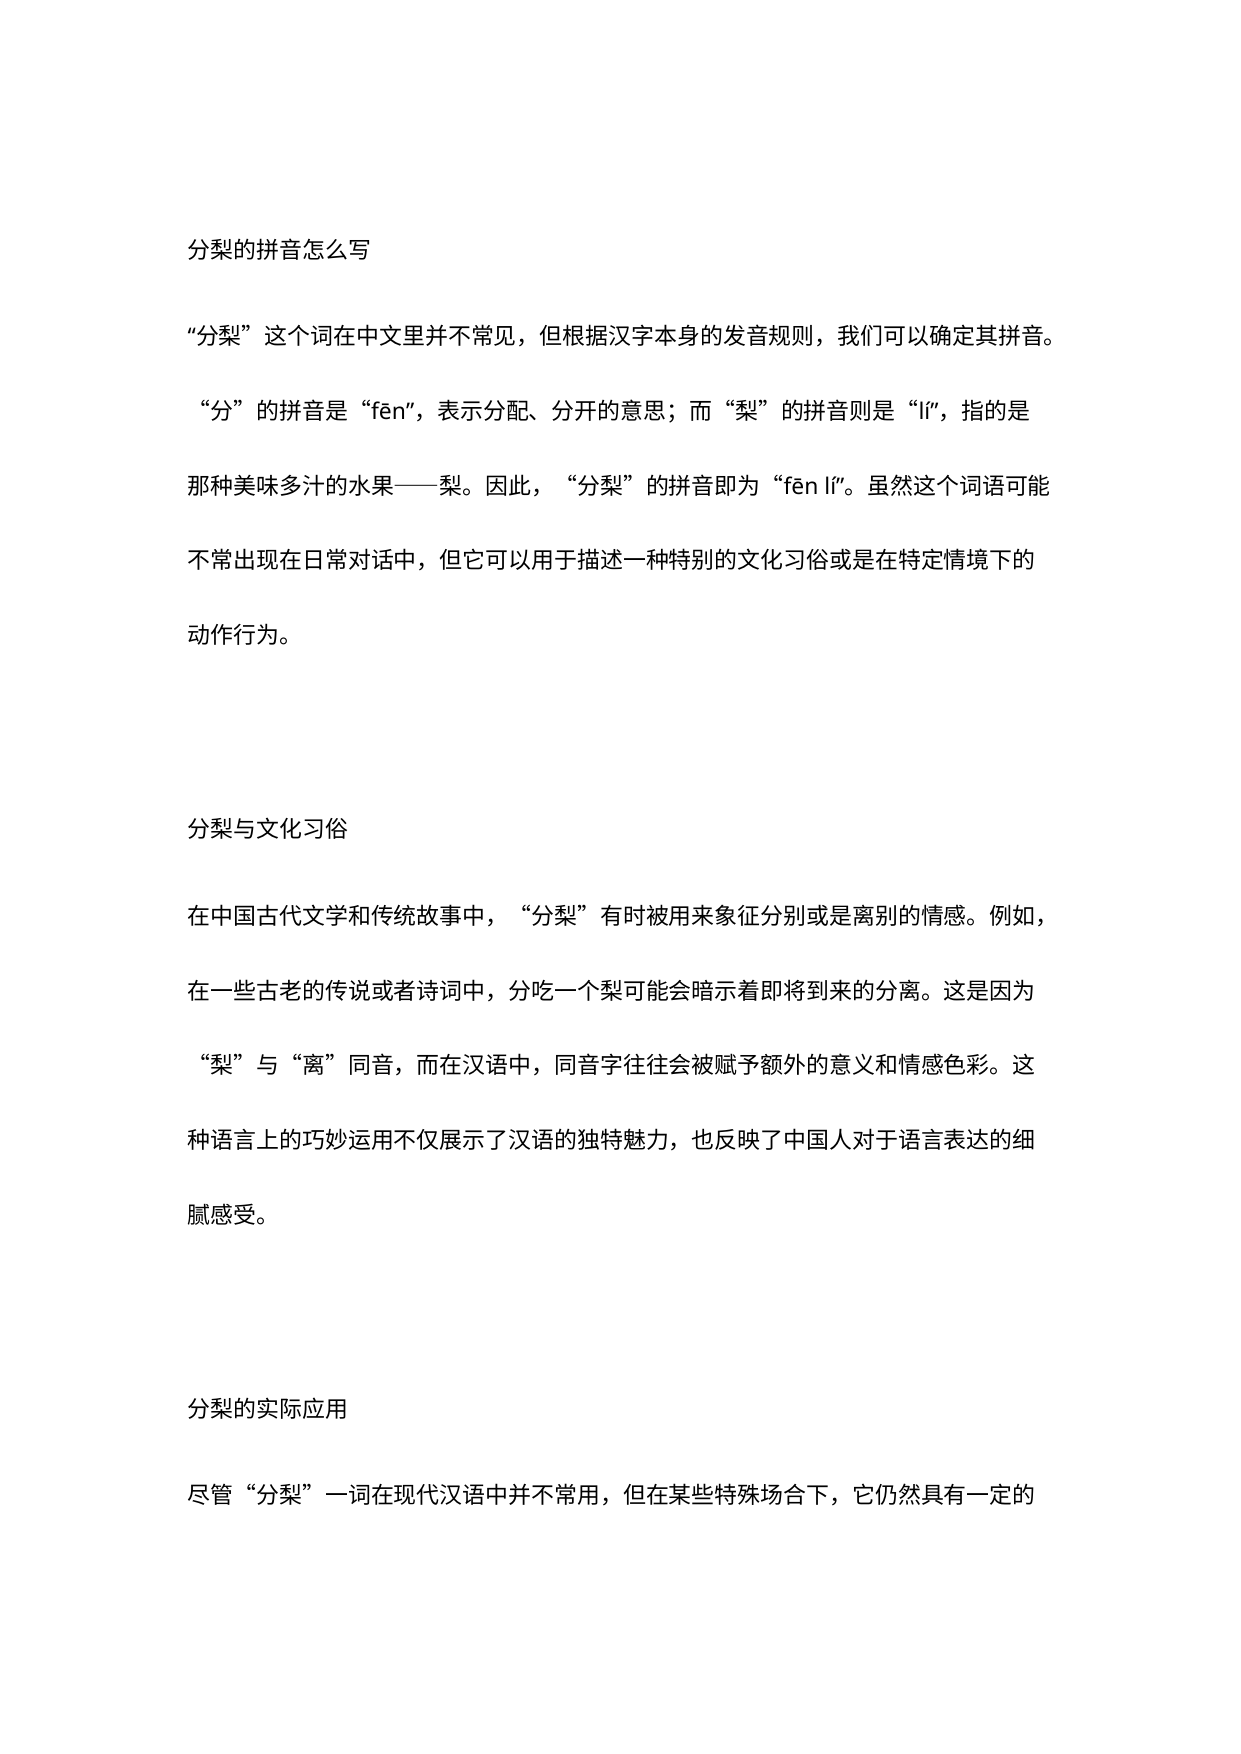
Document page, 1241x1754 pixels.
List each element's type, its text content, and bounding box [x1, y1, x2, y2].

text 分梨的实际应用 [187, 1375, 1053, 1440]
text 分梨与文化习俗 [187, 795, 1053, 860]
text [187, 1462, 1053, 1527]
text 分梨的拼音怎么写 [187, 216, 1053, 281]
text “分梨”这个词在中文里并不常见，但根据汉字本身的发音规则，我们可以确定其拼音。“分”的拼音是“fēn”，表示分配、分开的意思；而“梨”的拼音则是“lí”，指的是那种美味多汁的水果——梨。因此，“分梨”的拼音即为“fēn lí”。虽然这个词语可能不常出现在日常对话中，但它可以用于描述一种特别的文化习俗或是在特定情境下的动作行为。 [187, 302, 1053, 666]
text 在中国古代文学和传统故事中，“分梨”有时被用来象征分别或是离别的情感。例如，在一些古老的传说或者诗词中，分吃一个梨可能会暗示着即将到来的分离。这是因为“梨”与“离”同音，而在汉语中，同音字往往会被赋予额外的意义和情感色彩。这种语言上的巧妙运用不仅展示了汉语的独特魅力，也反映了中国人对于语言表达的细腻感受。 [187, 882, 1053, 1246]
